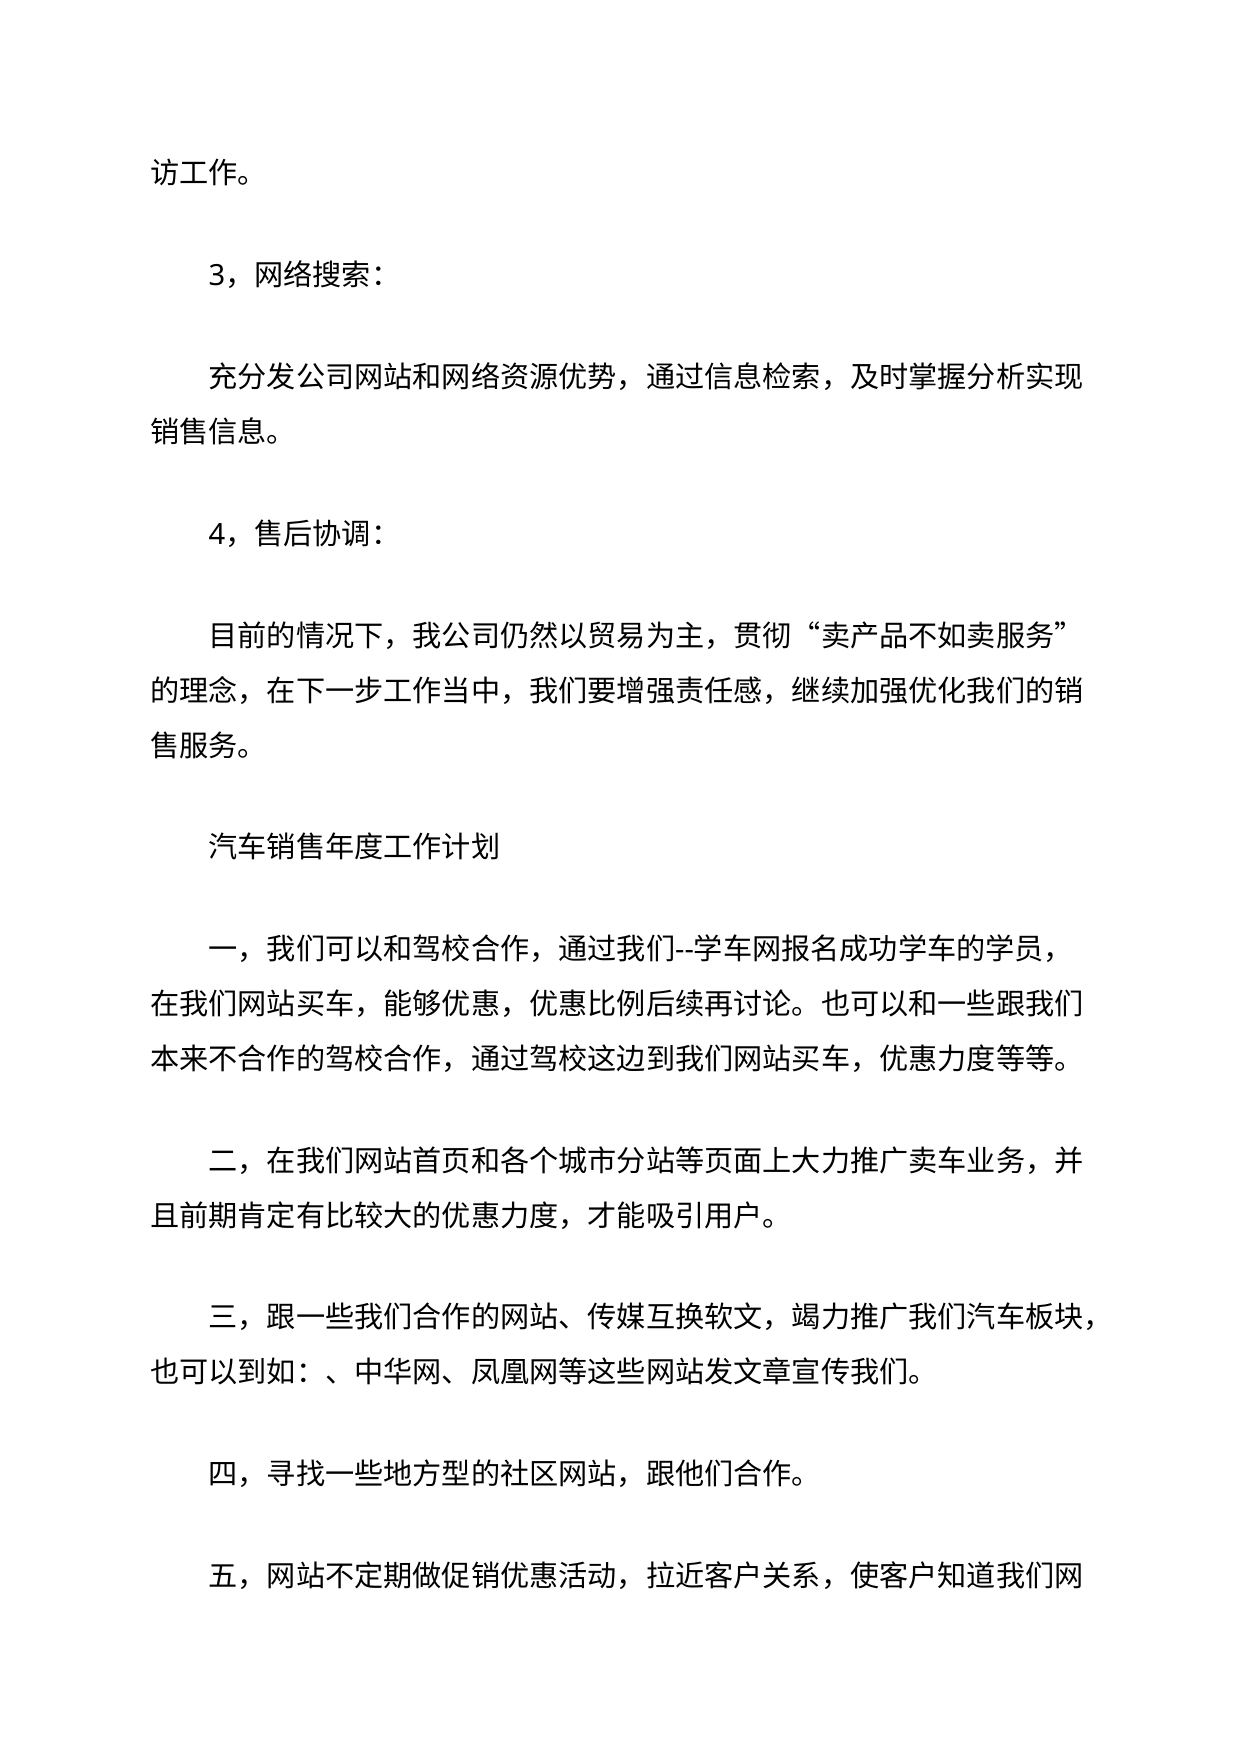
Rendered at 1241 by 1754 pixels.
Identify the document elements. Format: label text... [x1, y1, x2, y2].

text 4，售后协调： [150, 510, 1090, 553]
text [150, 1552, 1090, 1595]
text 3，网络搜索： [150, 252, 1090, 294]
text 目前的情况下，我公司仍然以贸易为主，贯彻“卖产品不如卖服务”的理念，在下一步工作当中，我们要增强责任感，继续加强优化我们的销售服务。 [150, 612, 1090, 764]
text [150, 150, 1090, 192]
text 汽车销售年度工作计划 [150, 824, 1090, 866]
text 一，我们可以和驾校合作，通过我们--学车网报名成功学车的学员，在我们网站买车，能够优惠，优惠比例后续再讨论。也可以和一些跟我们本来不合作的驾校合作，通过驾校这边到我们网站买车，优惠力度等等。 [150, 926, 1090, 1078]
text 充分发公司网站和网络资源优势，通过信息检索，及时掌握分析实现销售信息。 [150, 354, 1090, 451]
text 四，寻找一些地方型的社区网站，跟他们合作。 [150, 1451, 1090, 1493]
text 二，在我们网站首页和各个城市分站等页面上大力推广卖车业务，并且前期肯定有比较大的优惠力度，才能吸引用户。 [150, 1137, 1090, 1234]
text 三，跟一些我们合作的网站、传媒互换软文，竭力推广我们汽车板块，也可以到如：、中华网、凤凰网等这些网站发文章宣传我们。 [150, 1294, 1090, 1391]
